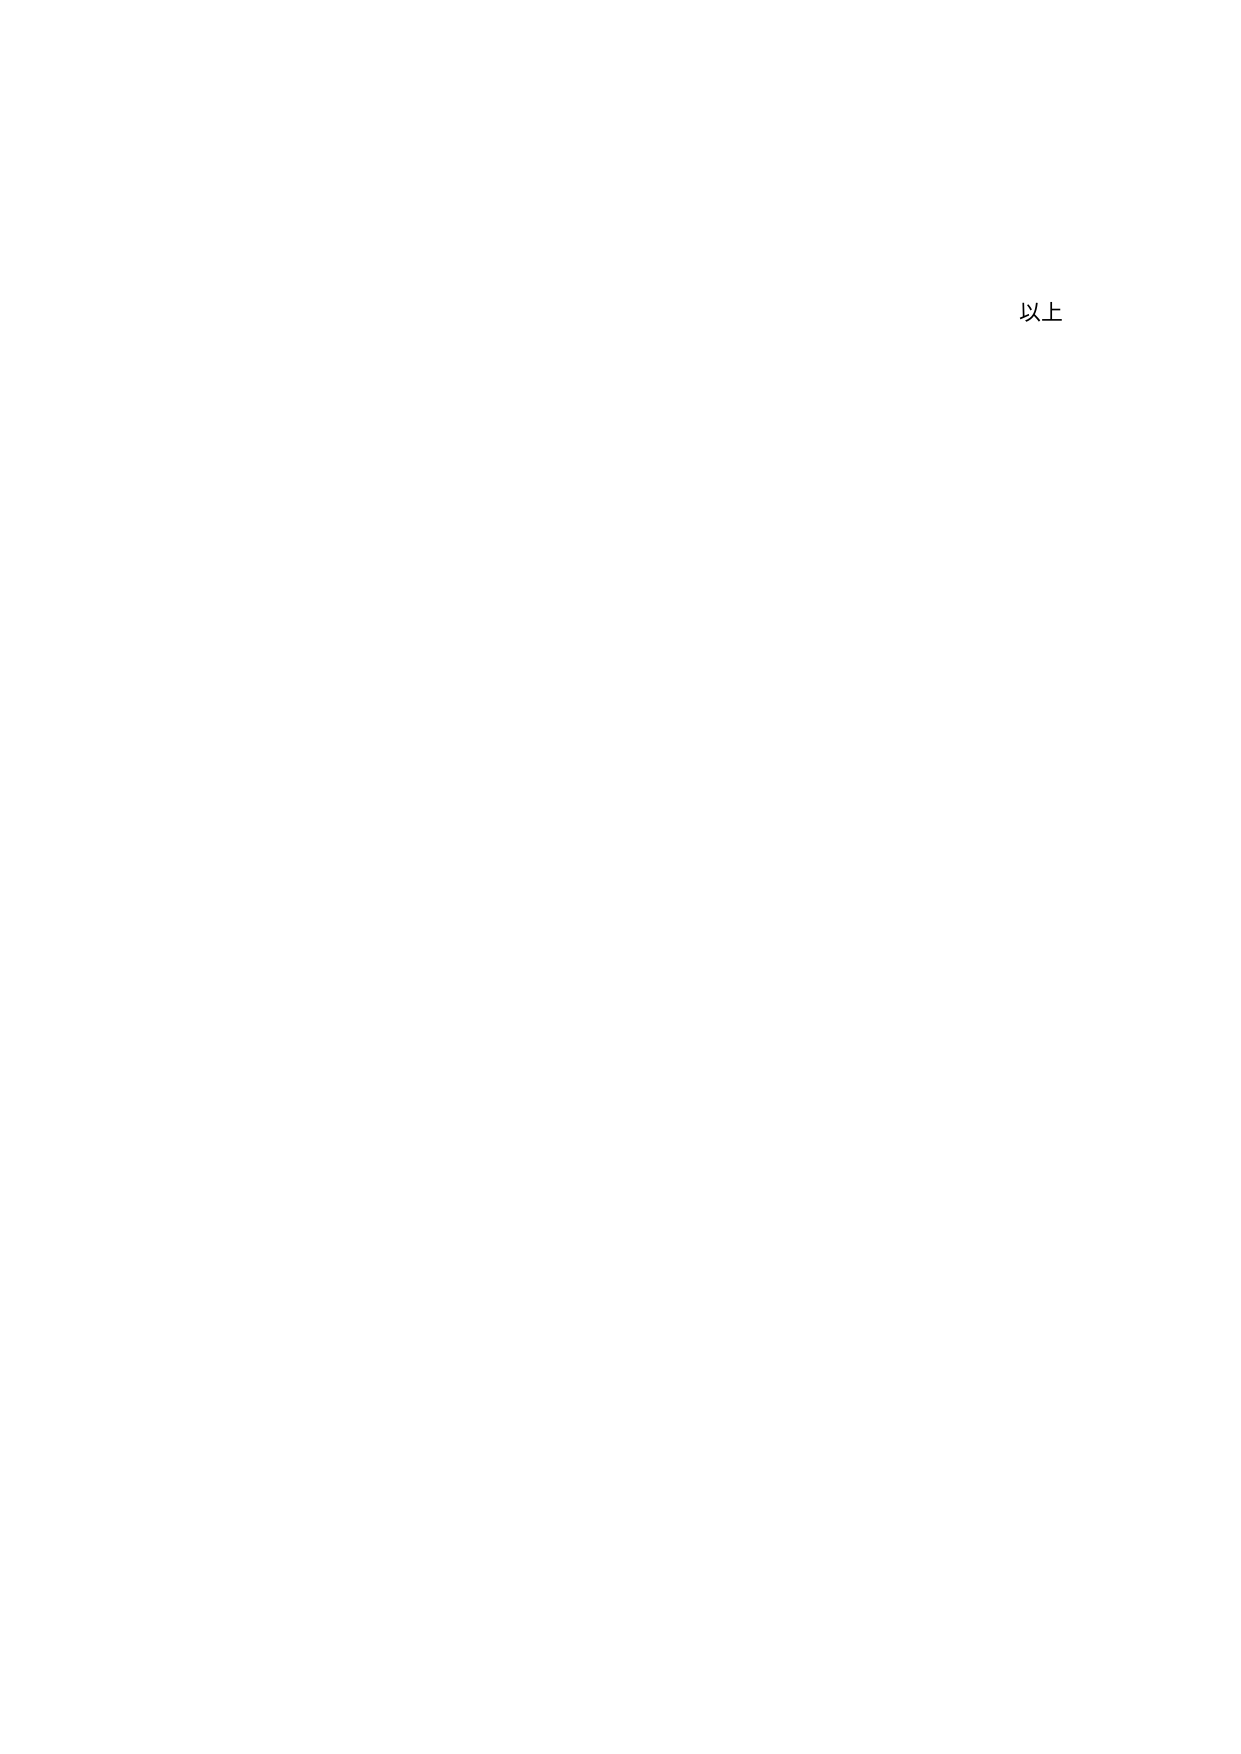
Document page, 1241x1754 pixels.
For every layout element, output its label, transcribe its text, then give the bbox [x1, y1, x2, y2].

text 以上 [177, 292, 1063, 329]
